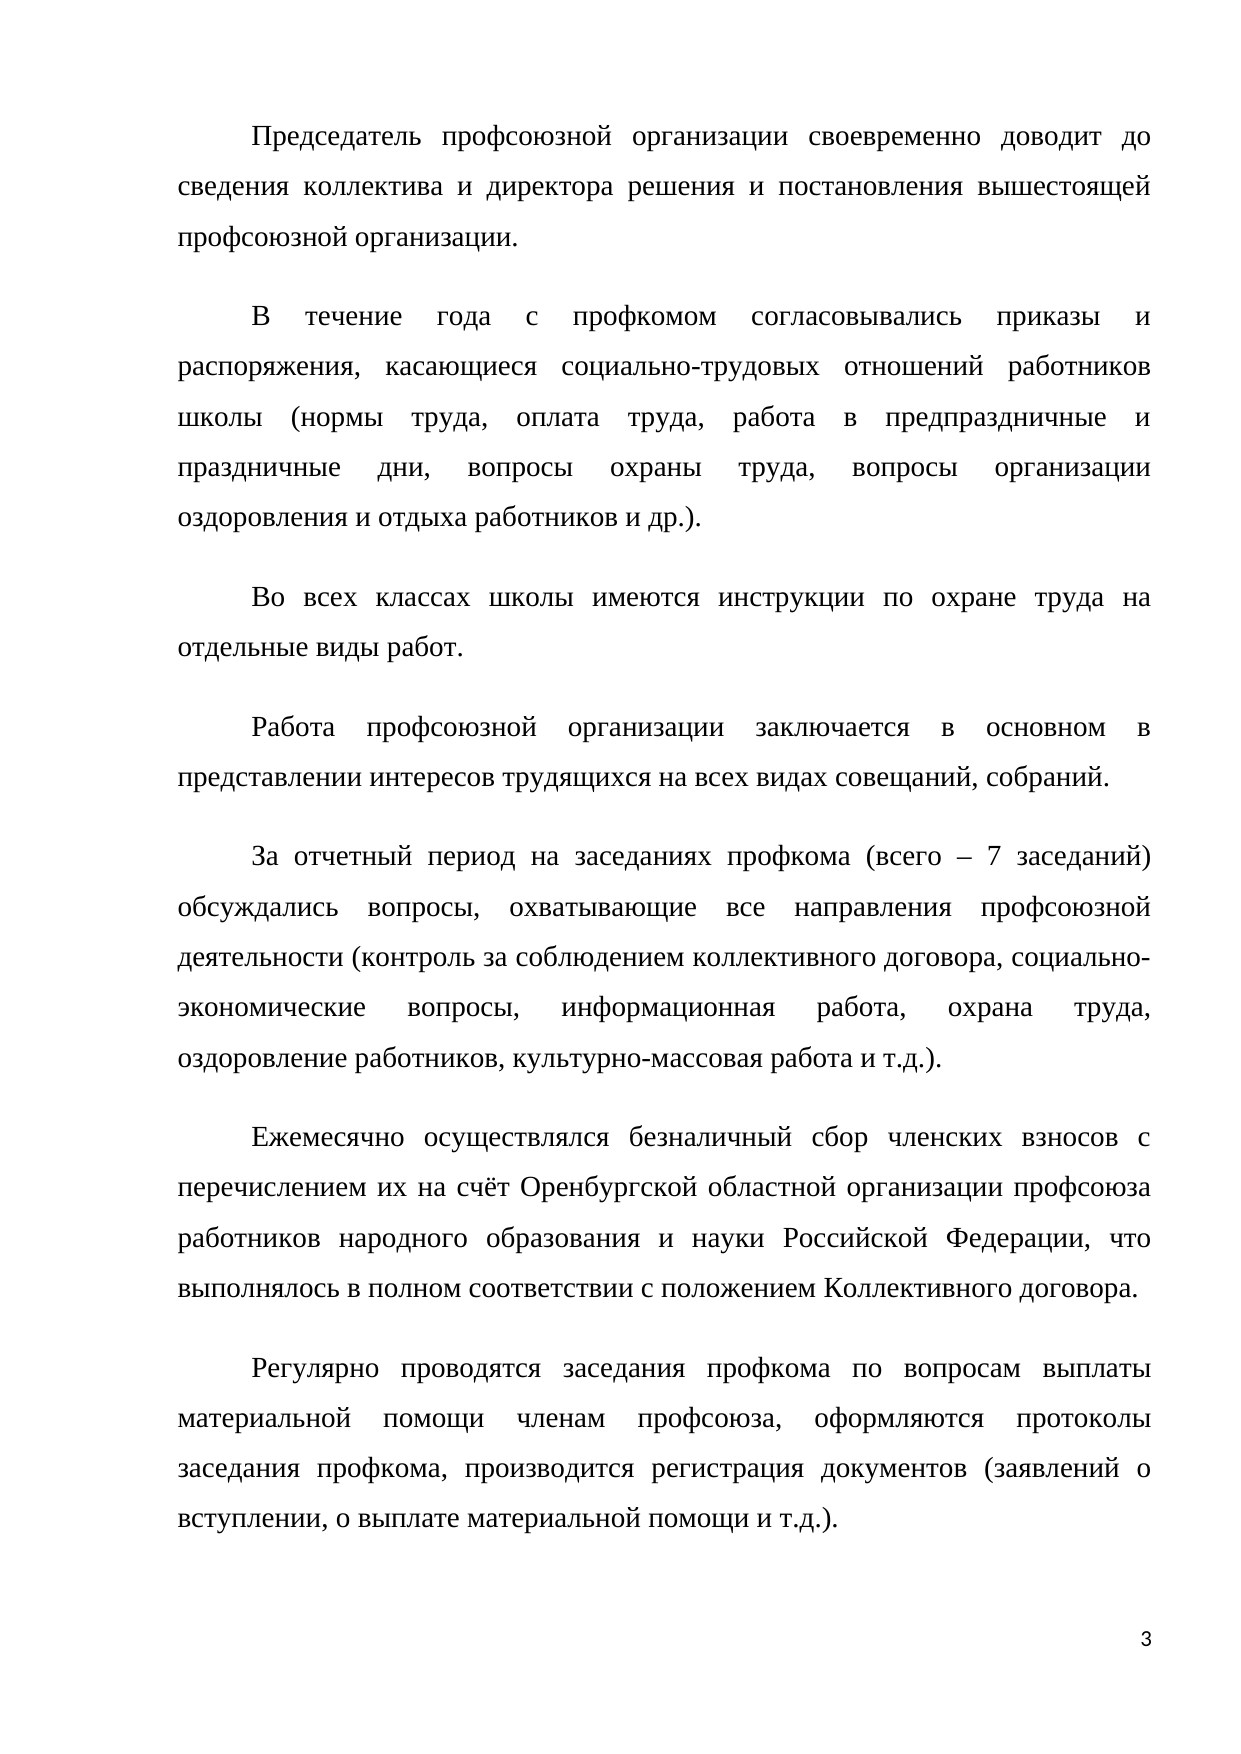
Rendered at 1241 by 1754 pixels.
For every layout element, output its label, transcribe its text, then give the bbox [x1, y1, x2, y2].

text В течение года с профкомом согласовывались приказы и распоряжения, касающиеся социально-трудовых отношений работников школы (нормы труда, оплата труда, работа в предпраздничные и праздничные дни, вопросы охраны труда, вопросы организации оздоровления и отдыха работников и др.). [177, 298, 1152, 533]
text Работа профсоюзной организации заключается в основном в представлении интересов трудящихся на всех видах совещаний, собраний. [177, 709, 1152, 793]
text Регулярно проводятся заседания профкома по вопросам выплаты материальной помощи членам профсоюза, оформляются протоколы заседания профкома, производится регистрация документов (заявлений о вступлении, о выплате материальной помощи и т.д.). [177, 1350, 1152, 1534]
text За отчетный период на заседаниях профкома (всего – 7 заседаний) обсуждались вопросы, охватывающие все направления профсоюзной деятельности (контроль за соблюдением коллективного договора, социально-экономические вопросы, информационная работа, охрана труда, оздоровление работников, культурно-массовая работа и т.д.). [177, 838, 1152, 1073]
text Во всех классах школы имеются инструкции по охране труда на отдельные виды работ. [177, 579, 1152, 663]
text Председатель профсоюзной организации своевременно доводит до сведения коллектива и директора решения и постановления вышестоящей профсоюзной организации. [177, 118, 1152, 252]
text Ежемесячно осуществлялся безналичный сбор членских взносов с перечислением их на счёт Оренбургской областной организации профсоюза работников народного образования и науки Российской Федерации, что выполнялось в полном соответствии с положением Коллективного договора. [177, 1119, 1152, 1304]
